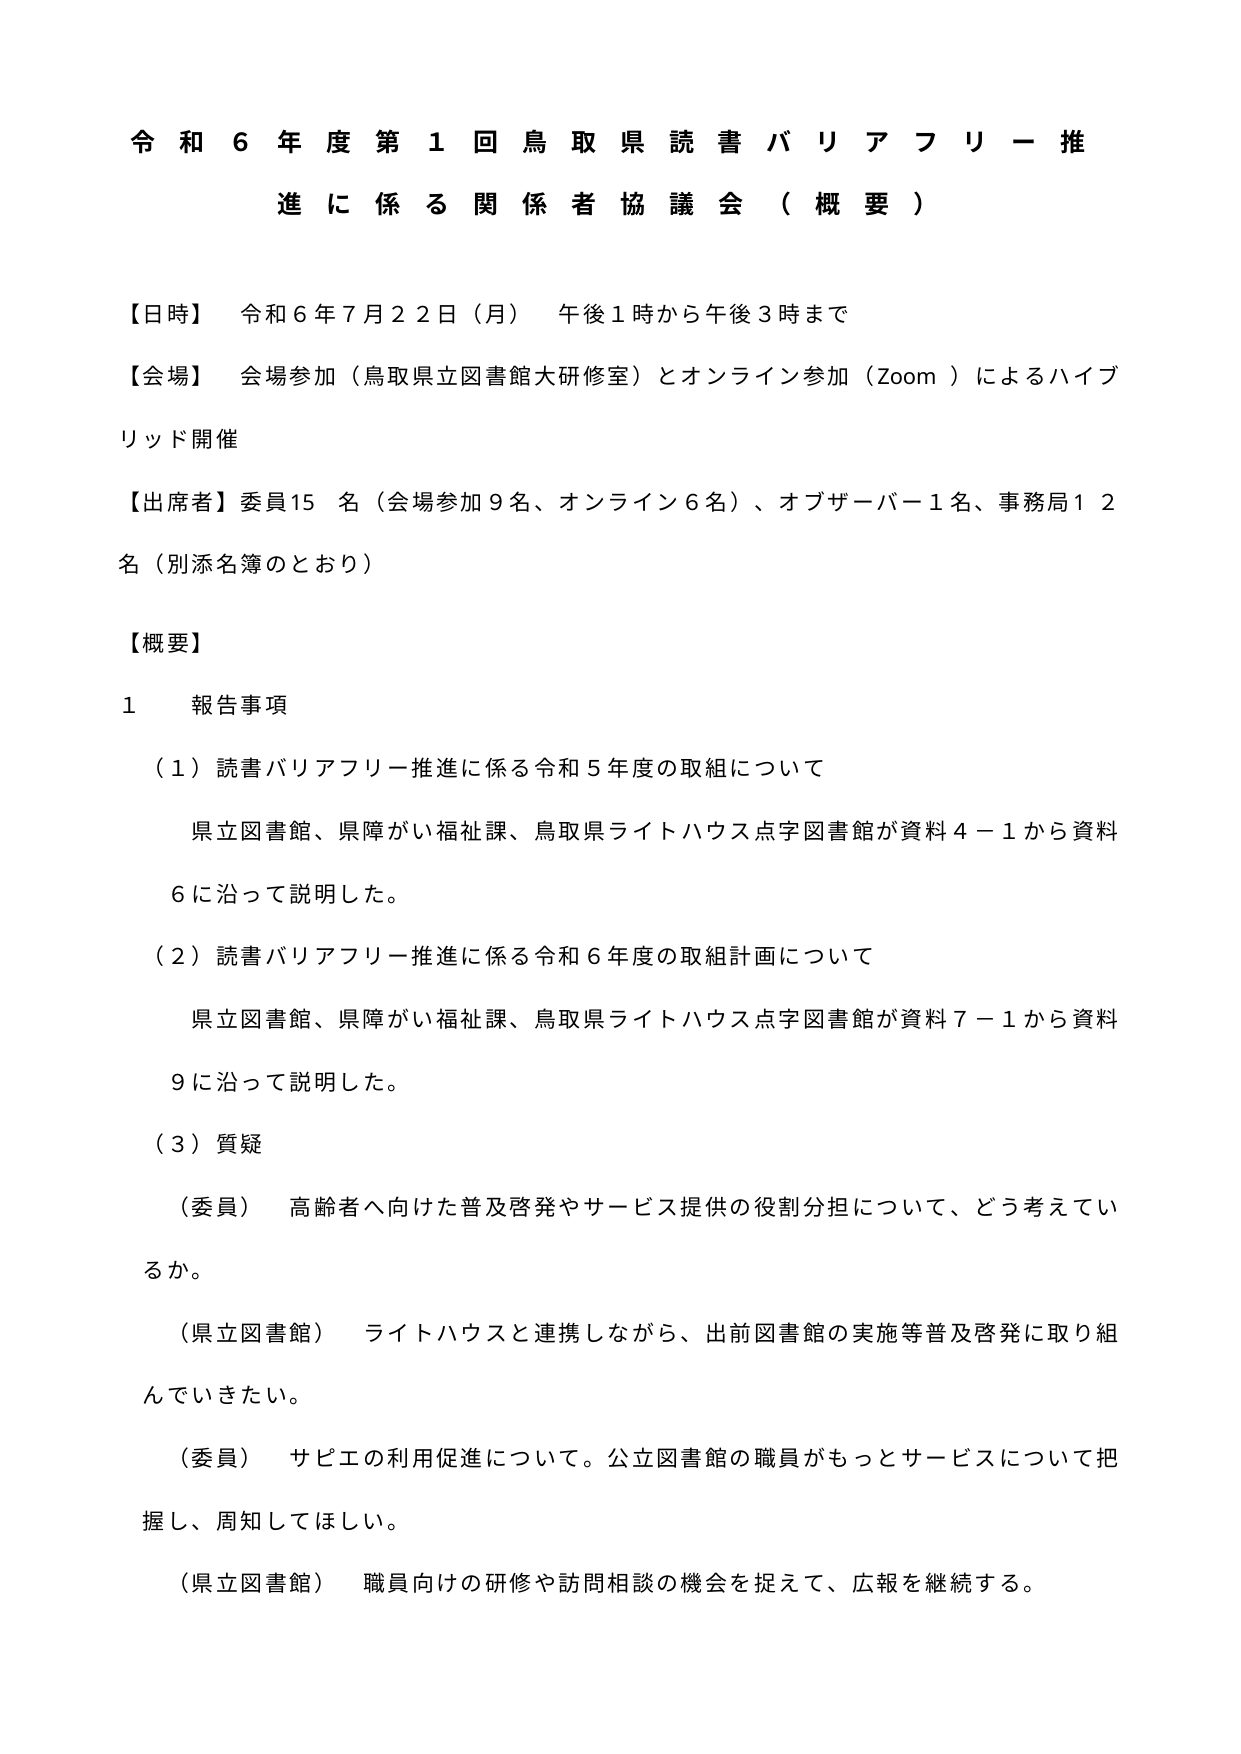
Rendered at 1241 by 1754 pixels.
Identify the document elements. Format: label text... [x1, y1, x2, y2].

text （委員） サピエの利用促進について。公立図書館の職員がもっとサービスについて把握し、周知してほしい。 [139, 1426, 1122, 1551]
text 県立図書館、県障がい福祉課、鳥取県ライトハウス点字図書館が資料４－１から資料６に沿って説明した。 [162, 798, 1122, 924]
text 令和６年度第１回鳥取県読書バリアフリー推進に係る関係者協議会（概要） [118, 109, 1122, 234]
text 【出席者】委員15名（会場参加９名、オンライン６名）、オブザーバー１名、事務局1２名（別添名簿のとおり） [118, 469, 1122, 595]
text （委員） 高齢者へ向けた普及啓発やサービス提供の役割分担について、どう考えているか。 [139, 1175, 1122, 1300]
text 【会場】 会場参加（鳥取県立図書館大研修室）とオンライン参加（Zoom）によるハイブリッド開催 [118, 344, 1122, 469]
text （県立図書館） ライトハウスと連携しながら、出前図書館の実施等普及啓発に取り組んでいきたい。 [139, 1300, 1122, 1426]
text １ 報告事項 [118, 673, 1122, 736]
text （３）質疑 [118, 1112, 1122, 1175]
text 【概要】 [118, 610, 1122, 673]
text （２）読書バリアフリー推進に係る令和６年度の取組計画について [118, 924, 1122, 987]
text （県立図書館） 職員向けの研修や訪問相談の機会を捉えて、広報を継続する。 [139, 1551, 1122, 1614]
text （１）読書バリアフリー推進に係る令和５年度の取組について [118, 736, 1122, 798]
text 【日時】 令和６年７月２２日（月） 午後１時から午後３時まで [118, 281, 1122, 344]
text 県立図書館、県障がい福祉課、鳥取県ライトハウス点字図書館が資料７－１から資料９に沿って説明した。 [162, 987, 1122, 1112]
